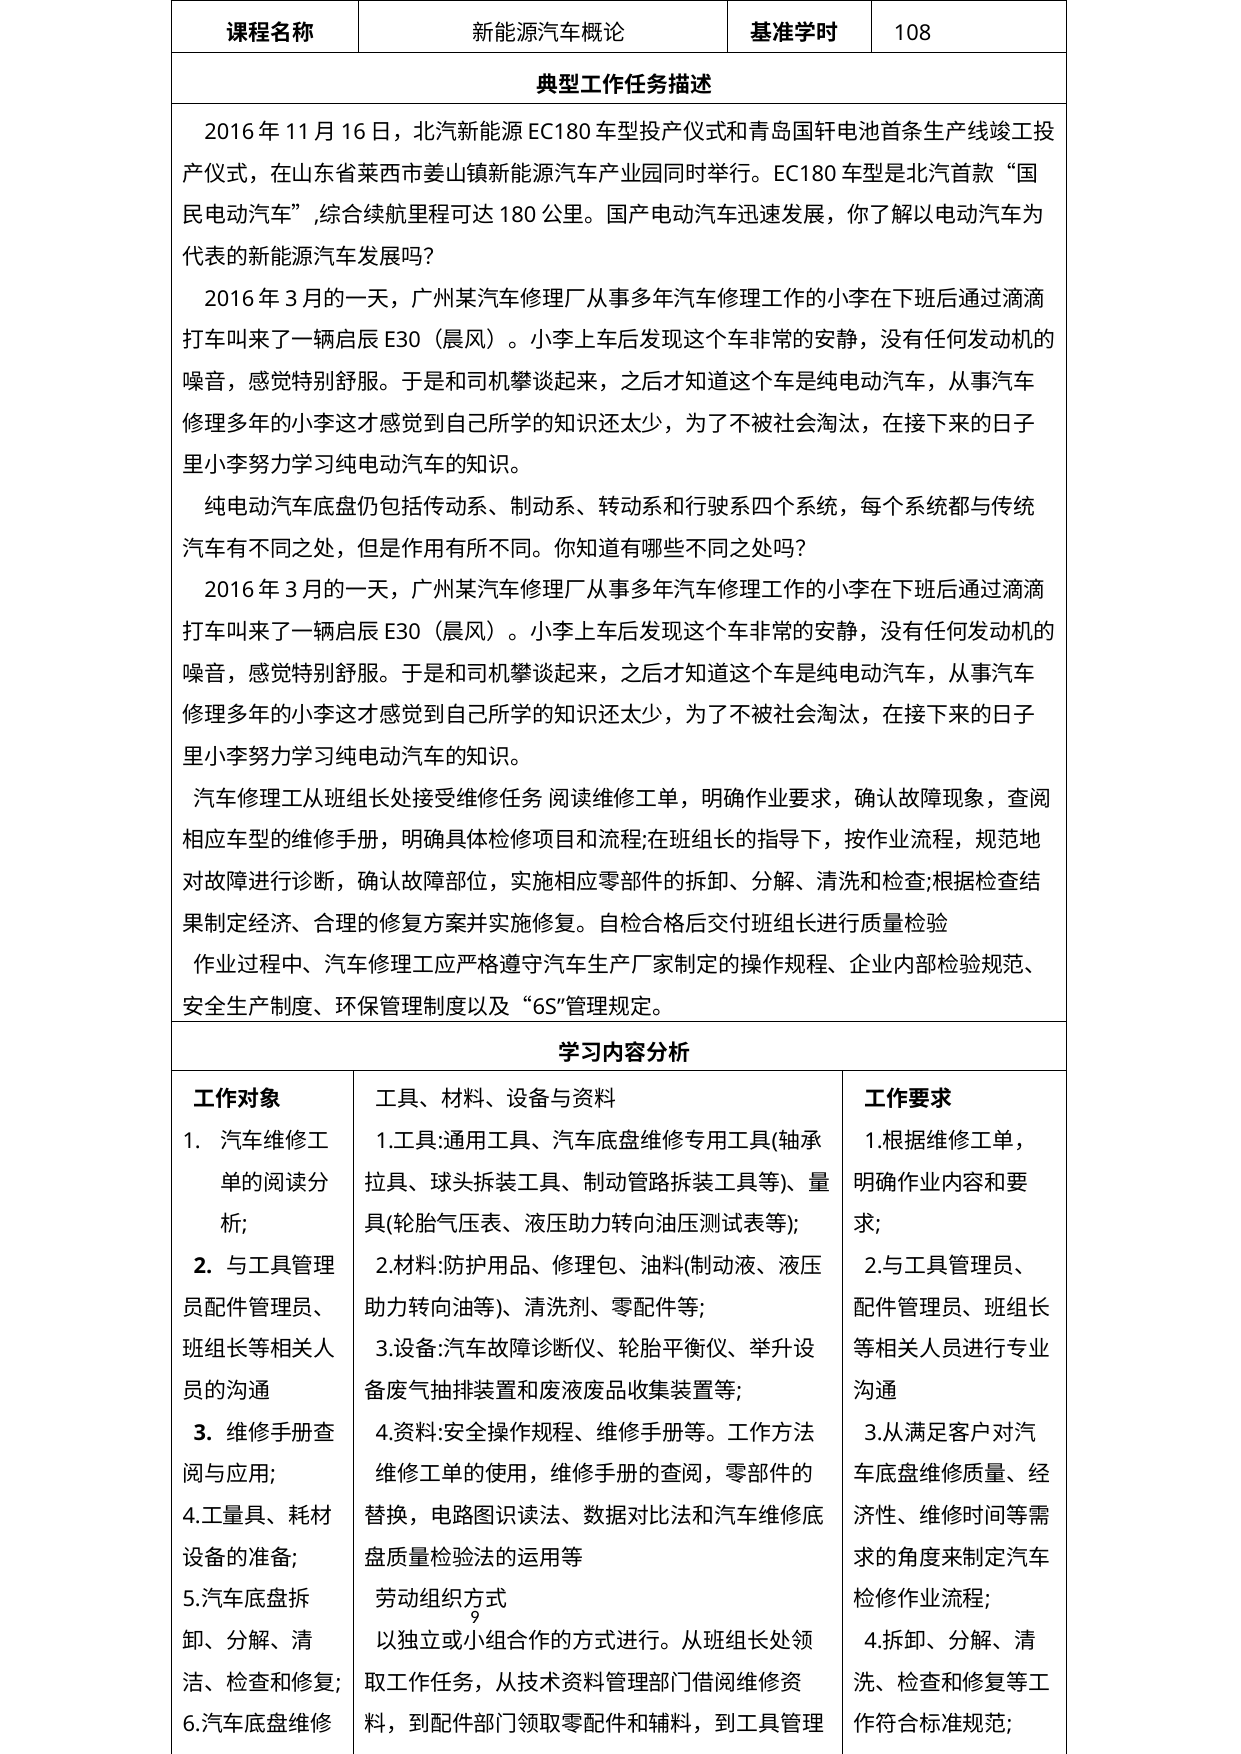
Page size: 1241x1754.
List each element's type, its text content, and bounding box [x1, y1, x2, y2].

table_cell 典型工作任务描述 [172, 53, 1066, 103]
table_header 基准学时 [728, 1, 871, 52]
table_header 新能源汽车概论 [359, 1, 727, 52]
table_cell 工作要求 1.根据维修工单，明确作业内容和要求; 2.与工具管理员、配件管理员、班组长等相关人员进行专业沟通 3.从满足客户对汽车底盘维修质量、经济性、维修时间等需求的角度来制定汽车检修作业流程; 4.拆卸、分解、清洗、检查和修复等工作符合标准规范; 5.作业过程严格执行企业安全生产制度、环保管理制度以及“6S”管理规定; 6.对已完成的工作进行记录、评价、反馈和存档 [843, 1071, 1066, 1754]
table_header 课程名称 [172, 1, 358, 52]
table_header 108 [872, 1, 1066, 52]
table_cell 2016年11月16日，北汽新能源EC180车型投产仪式和青岛国轩电池首条生产线竣工投产仪式，在山东省莱西市姜山镇新能源汽车产业园同时举行。EC180车型是北汽首款“国民电动汽车”,综合续航里程可达180公里。国产电动汽车迅速发展，你了解以电动汽车为代表的新能源汽车发展吗？ 2016年3月的一天，广州某汽车修理厂从事多年汽车修理工作的小李在下班后通过滴滴打车叫来了一辆启辰E30（晨风）。小李上车后发现这个车非常的安静，没有任何发动机的噪音，感觉特别舒服。于是和司机攀谈起来，之后才知道这个车是纯电动汽车，从事汽车修理多年的小李这才感觉到自己所学的知识还太少，为了不被社会淘汰，在接下来的日子里小李努力学习纯电动汽车的知识。 纯电动汽车底盘仍包括传动系、制动系、转动系和行驶系四个系统，每个系统都与传统汽车有不同之处，但是作用有所不同。你知道有哪些不同之处吗？ 2016年3月的一天，广州某汽车修理厂从事多年汽车修理工作的小李在下班后通过滴滴打车叫来了一辆启辰E30（晨风）。小李上车后发现这个车非常的安静，没有任何发动机的噪音，感觉特别舒服。于是和司机攀谈起来，之后才知道这个车是纯电动汽车，从事汽车修理多年的小李这才感觉到自己所学的知识还太少，为了不被社会淘汰，在接下来的日子里小李努力学习纯电动汽车的知识。 汽车修理工从班组长处接受维修任务 阅读维修工单，明确作业要求，确认故障现象，查阅相应车型的维修手册，明确具体检修项目和流程;在班组长的指导下，按作业流程，规范地对故障进行诊断，确认故障部位，实施相应零部件的拆卸、分解、清洗和检查;根据检查结果制定经济、合理的修复方案并实施修复。自检合格后交付班组长进行质量检验 作业过程中、汽车修理工应严格遵守汽车生产厂家制定的操作规程、企业内部检验规范、安全生产制度、环保管理制度以及“6S”管理规定。 [172, 104, 1066, 1021]
table_cell 学习内容分析 [172, 1022, 1066, 1070]
table_cell 工具、材料、设备与资料 1.工具:通用工具、汽车底盘维修专用工具(轴承拉具、球头拆装工具、制动管路拆装工具等)、量具(轮胎气压表、液压助力转向油压测试表等); 2.材料:防护用品、修理包、油料(制动液、液压助力转向油等)、清洗剂、零配件等; 3.设备:汽车故障诊断仪、轮胎平衡仪、举升设备废气抽排装置和废液废品收集装置等; 4.资料:安全操作规程、维修手册等。工作方法 维修工单的使用，维修手册的查阅，零部件的替换，电路图识读法、数据对比法和汽车维修底盘质量检验法的运用等 劳动组织方式 以独立或小组合作的方式进行。从班组长处领取工作任务，从技术资料管理部门借阅维修资料，到配件部门领取零配件和辅料，到工具管理部门领取专用工量具及检测设备;必要时与班组长或服务顾问进行维修情况的沟通;自检合格后交付班组长进行质量检验 [354, 1071, 842, 1754]
table_cell 工作对象 汽车维修工单的阅读分析; 与工具管理员配件管理员、班组长等相关人员的沟通 维修手册查阅与应用; 4.工量具、耗材设备的准备; 5.汽车底盘拆卸、分解、清洁、检查和修复; 6.汽车底盘维修质量、安全性，经济性和环保性评估 [172, 1071, 353, 1754]
